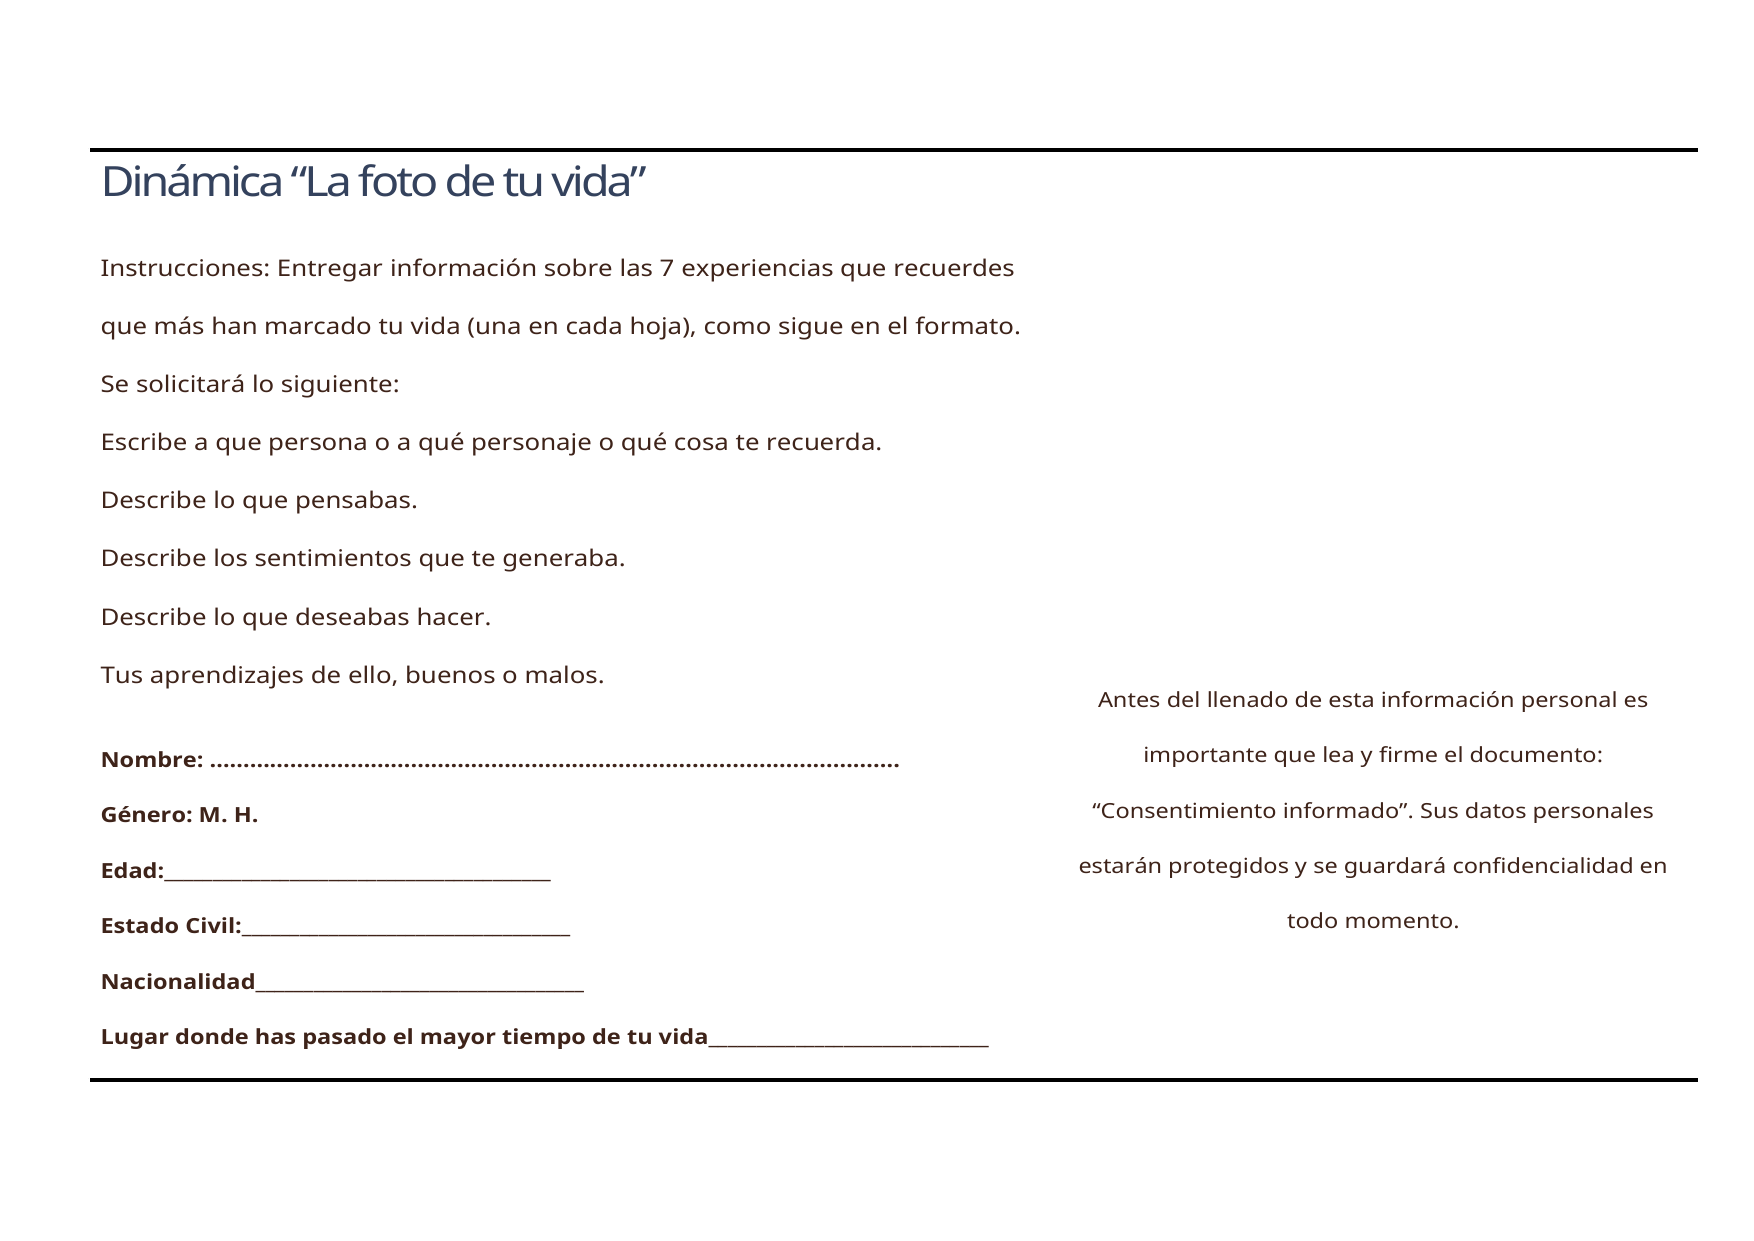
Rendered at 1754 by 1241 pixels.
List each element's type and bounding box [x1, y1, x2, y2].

table_header [90, 152, 1048, 1078]
table_header [1049, 152, 1698, 1078]
